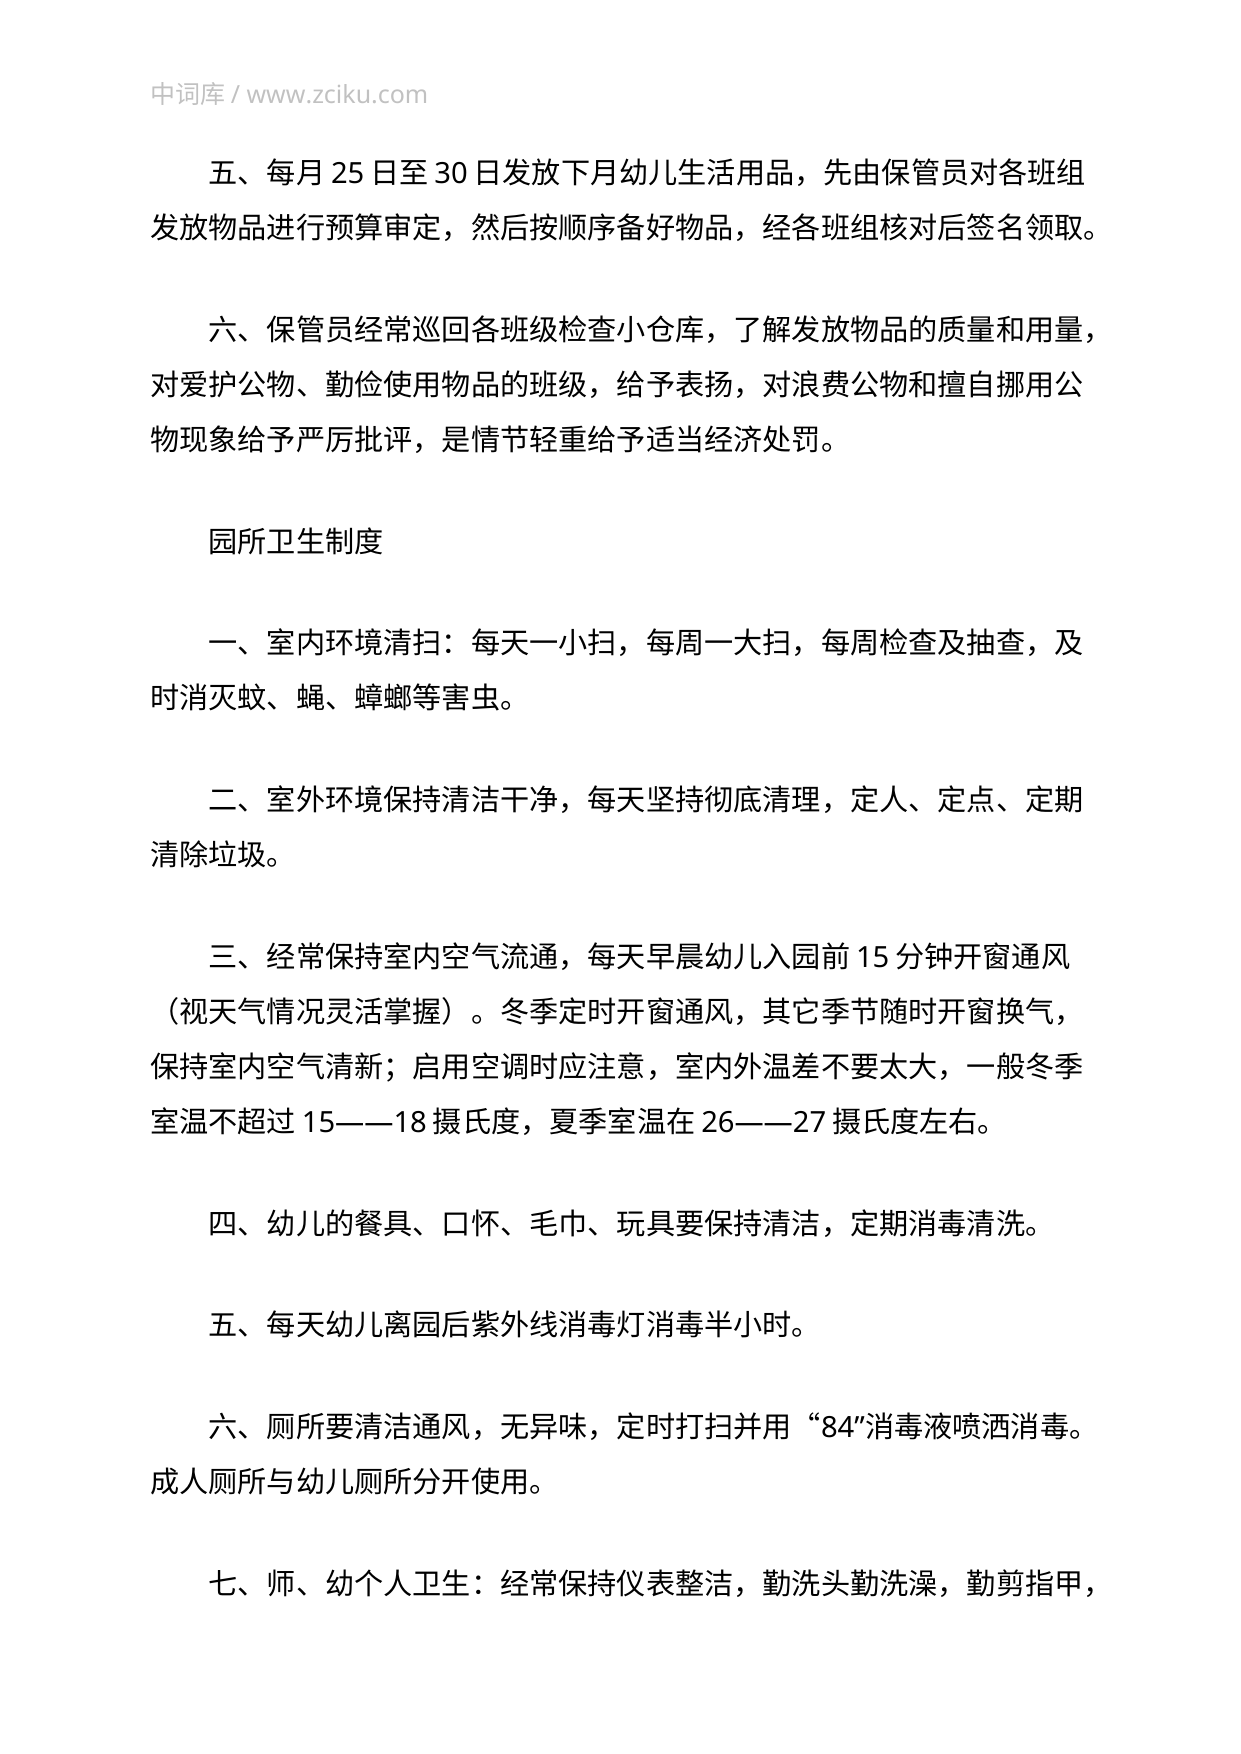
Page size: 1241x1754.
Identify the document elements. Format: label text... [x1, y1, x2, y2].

text 六、保管员经常巡回各班级检查小仓库，了解发放物品的质量和用量，对爱护公物、勤俭使用物品的班级，给予表扬，对浪费公物和擅自挪用公物现象给予严厉批评，是情节轻重给予适当经济处罚。 [150, 307, 1090, 459]
text 五、每天幼儿离园后紫外线消毒灯消毒半小时。 [150, 1302, 1090, 1344]
text 六、厕所要清洁通风，无异味，定时打扫并用“84”消毒液喷洒消毒。成人厕所与幼儿厕所分开使用。 [150, 1404, 1090, 1501]
text 三、经常保持室内空气流通，每天早晨幼儿入园前15分钟开窗通风（视天气情况灵活掌握）。冬季定时开窗通风，其它季节随时开窗换气，保持室内空气清新；启用空调时应注意，室内外温差不要太大，一般冬季室温不超过15——18摄氏度，夏季室温在26——27摄氏度左右。 [150, 933, 1090, 1141]
text 五、每月25日至30日发放下月幼儿生活用品，先由保管员对各班组发放物品进行预算审定，然后按顺序备好物品，经各班组核对后签名领取。 [150, 150, 1090, 247]
text 园所卫生制度 [150, 518, 1090, 561]
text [150, 1561, 1090, 1603]
text 一、室内环境清扫：每天一小扫，每周一大扫，每周检查及抽查，及时消灭蚊、蝇、蟑螂等害虫。 [150, 620, 1090, 717]
text 二、室外环境保持清洁干净，每天坚持彻底清理，定人、定点、定期清除垃圾。 [150, 777, 1090, 874]
text 四、幼儿的餐具、口怀、毛巾、玩具要保持清洁，定期消毒清洗。 [150, 1200, 1090, 1242]
